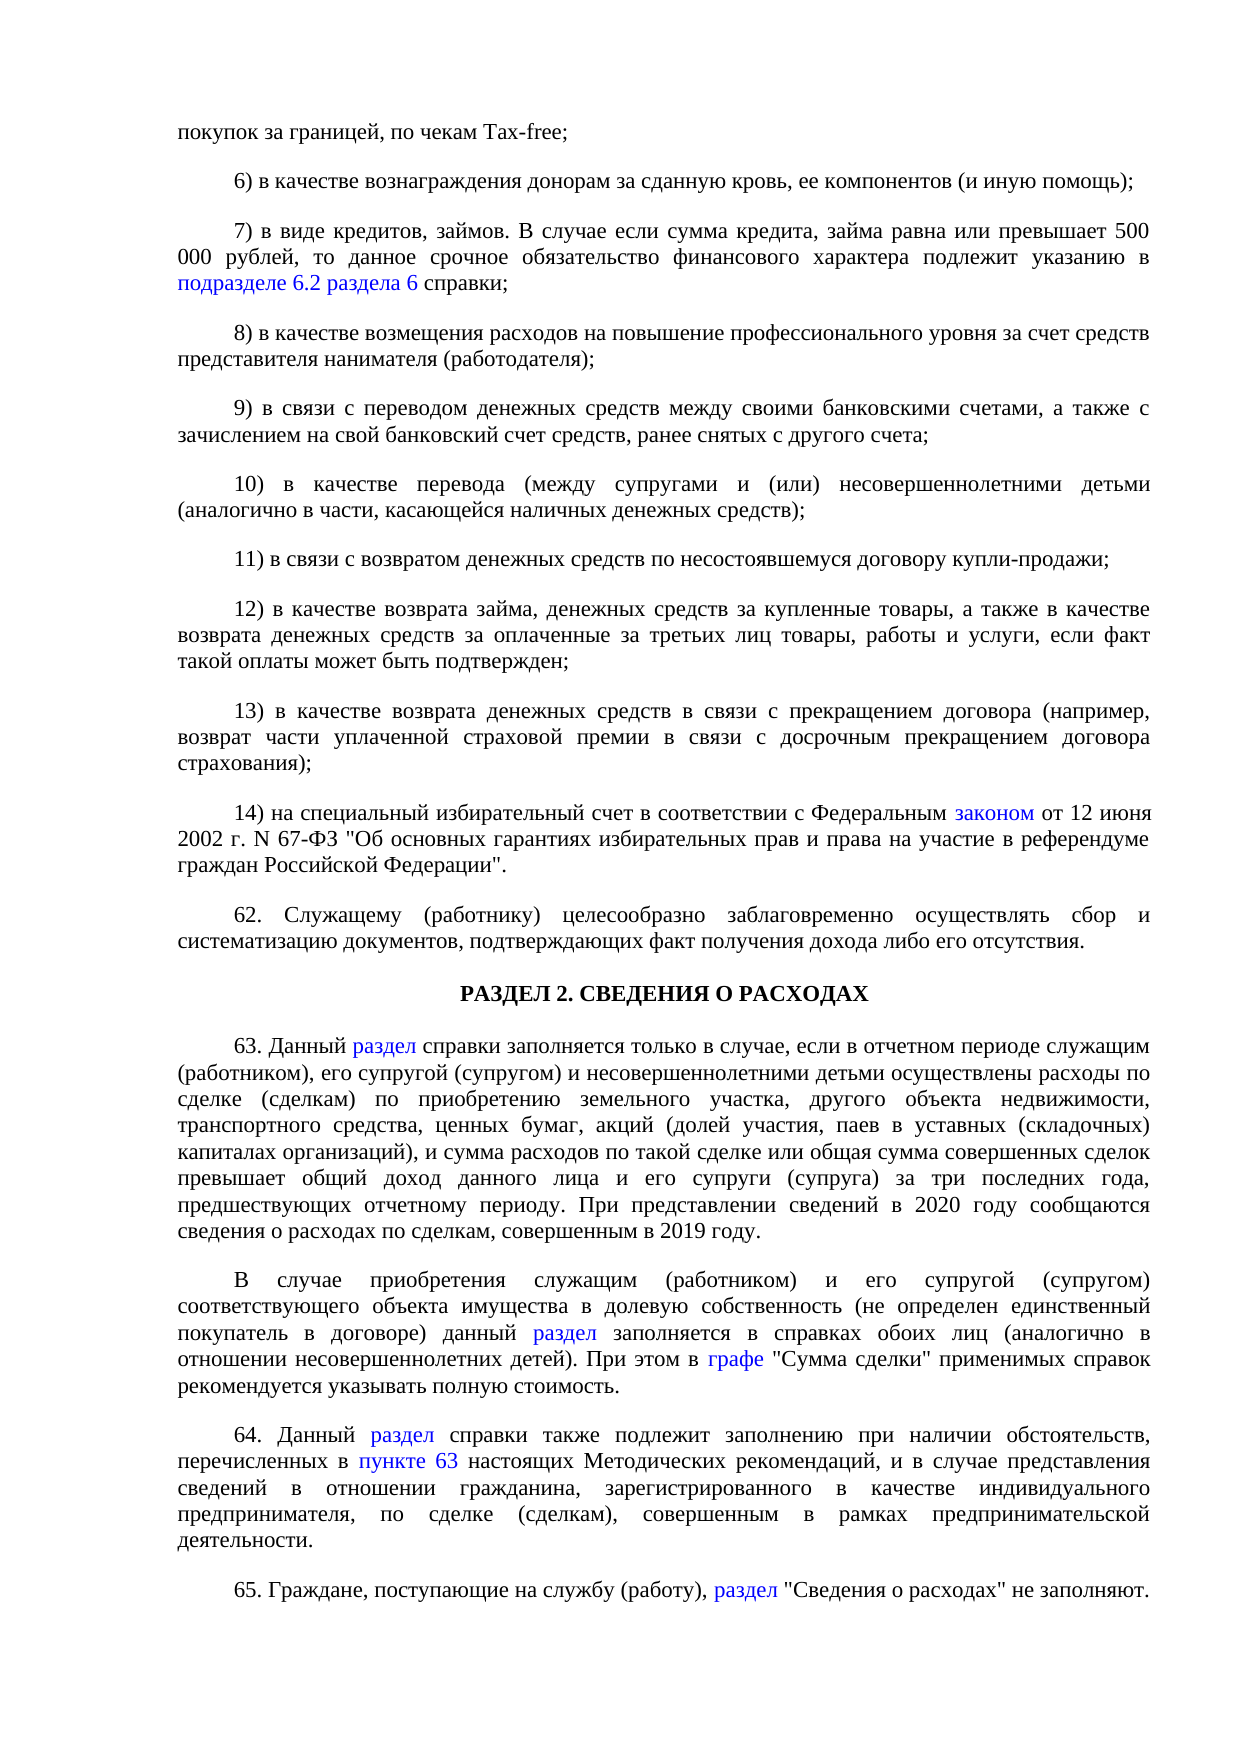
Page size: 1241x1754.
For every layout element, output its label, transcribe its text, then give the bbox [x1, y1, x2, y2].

text 12) в качестве возврата займа, денежных средств за купленные товары, а также в качестве возврата денежных средств за оплаченные за третьих лиц товары, работы и услуги, если факт такой оплаты может быть подтвержден; [177, 595, 1152, 674]
text В случае приобретения служащим (работником) и его супругой (супругом) соответствующего объекта имущества в долевую собственность (не определен единственный покупатель в договоре) данный раздел заполняется в справках обоих лиц (аналогично в отношении несовершеннолетних детей). При этом в графе "Сумма сделки" применимых справок рекомендуется указывать полную стоимость. [177, 1266, 1152, 1398]
text 14) на специальный избирательный счет в соответствии с Федеральным законом от 12 июня 2002 г. N 67-ФЗ "Об основных гарантиях избирательных прав и права на участие в референдуме граждан Российской Федерации". [177, 799, 1152, 878]
title РАЗДЕЛ 2. СВЕДЕНИЯ О РАСХОДАХ [177, 980, 1152, 1006]
text 8) в качестве возмещения расходов на повышение профессионального уровня за счет средств представителя нанимателя (работодателя); [177, 319, 1152, 371]
text 11) в связи с возвратом денежных средств по несостоявшемуся договору купли-продажи; [177, 546, 1152, 572]
text 65. Граждане, поступающие на службу (работу), раздел "Сведения о расходах" не заполняют. [177, 1576, 1152, 1602]
text 9) в связи с переводом денежных средств между своими банковскими счетами, а также с зачислением на свой банковский счет средств, ранее снятых с другого счета; [177, 394, 1152, 447]
text 7) в виде кредитов, займов. В случае если сумма кредита, займа равна или превышает 500 000 рублей, то данное срочное обязательство финансового характера подлежит указанию в подразделе 6.2 раздела 6 справки; [177, 217, 1152, 296]
text 13) в качестве возврата денежных средств в связи с прекращением договора (например, возврат части уплаченной страховой премии в связи с досрочным прекращением договора страхования); [177, 697, 1152, 776]
text 63. Данный раздел справки заполняется только в случае, если в отчетном периоде служащим (работником), его супругой (супругом) и несовершеннолетними детьми осуществлены расходы по сделке (сделкам) по приобретению земельного участка, другого объекта недвижимости, транспортного средства, ценных бумаг, акций (долей участия, паев в уставных (складочных) капиталах организаций), и сумма расходов по такой сделке или общая сумма совершенных сделок превышает общий доход данного лица и его супруги (супруга) за три последних года, предшествующих отчетному периоду. При представлении сведений в 2020 году сообщаются сведения о расходах по сделкам, совершенным в 2019 году. [177, 1032, 1152, 1243]
text 64. Данный раздел справки также подлежит заполнению при наличии обстоятельств, перечисленных в пункте 63 настоящих Методических рекомендаций, и в случае представления сведений в отношении гражданина, зарегистрированного в качестве индивидуального предпринимателя, по сделке (сделкам), совершенным в рамках предпринимательской деятельности. [177, 1421, 1152, 1553]
text 10) в качестве перевода (между супругами и (или) несовершеннолетними детьми (аналогично в части, касающейся наличных денежных средств); [177, 470, 1152, 523]
text 6) в качестве вознаграждения донорам за сданную кровь, ее компонентов (и иную помощь); [177, 167, 1152, 194]
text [177, 118, 1152, 144]
text 62. Служащему (работнику) целесообразно заблаговременно осуществлять сбор и систематизацию документов, подтверждающих факт получения дохода либо его отсутствия. [177, 901, 1152, 953]
